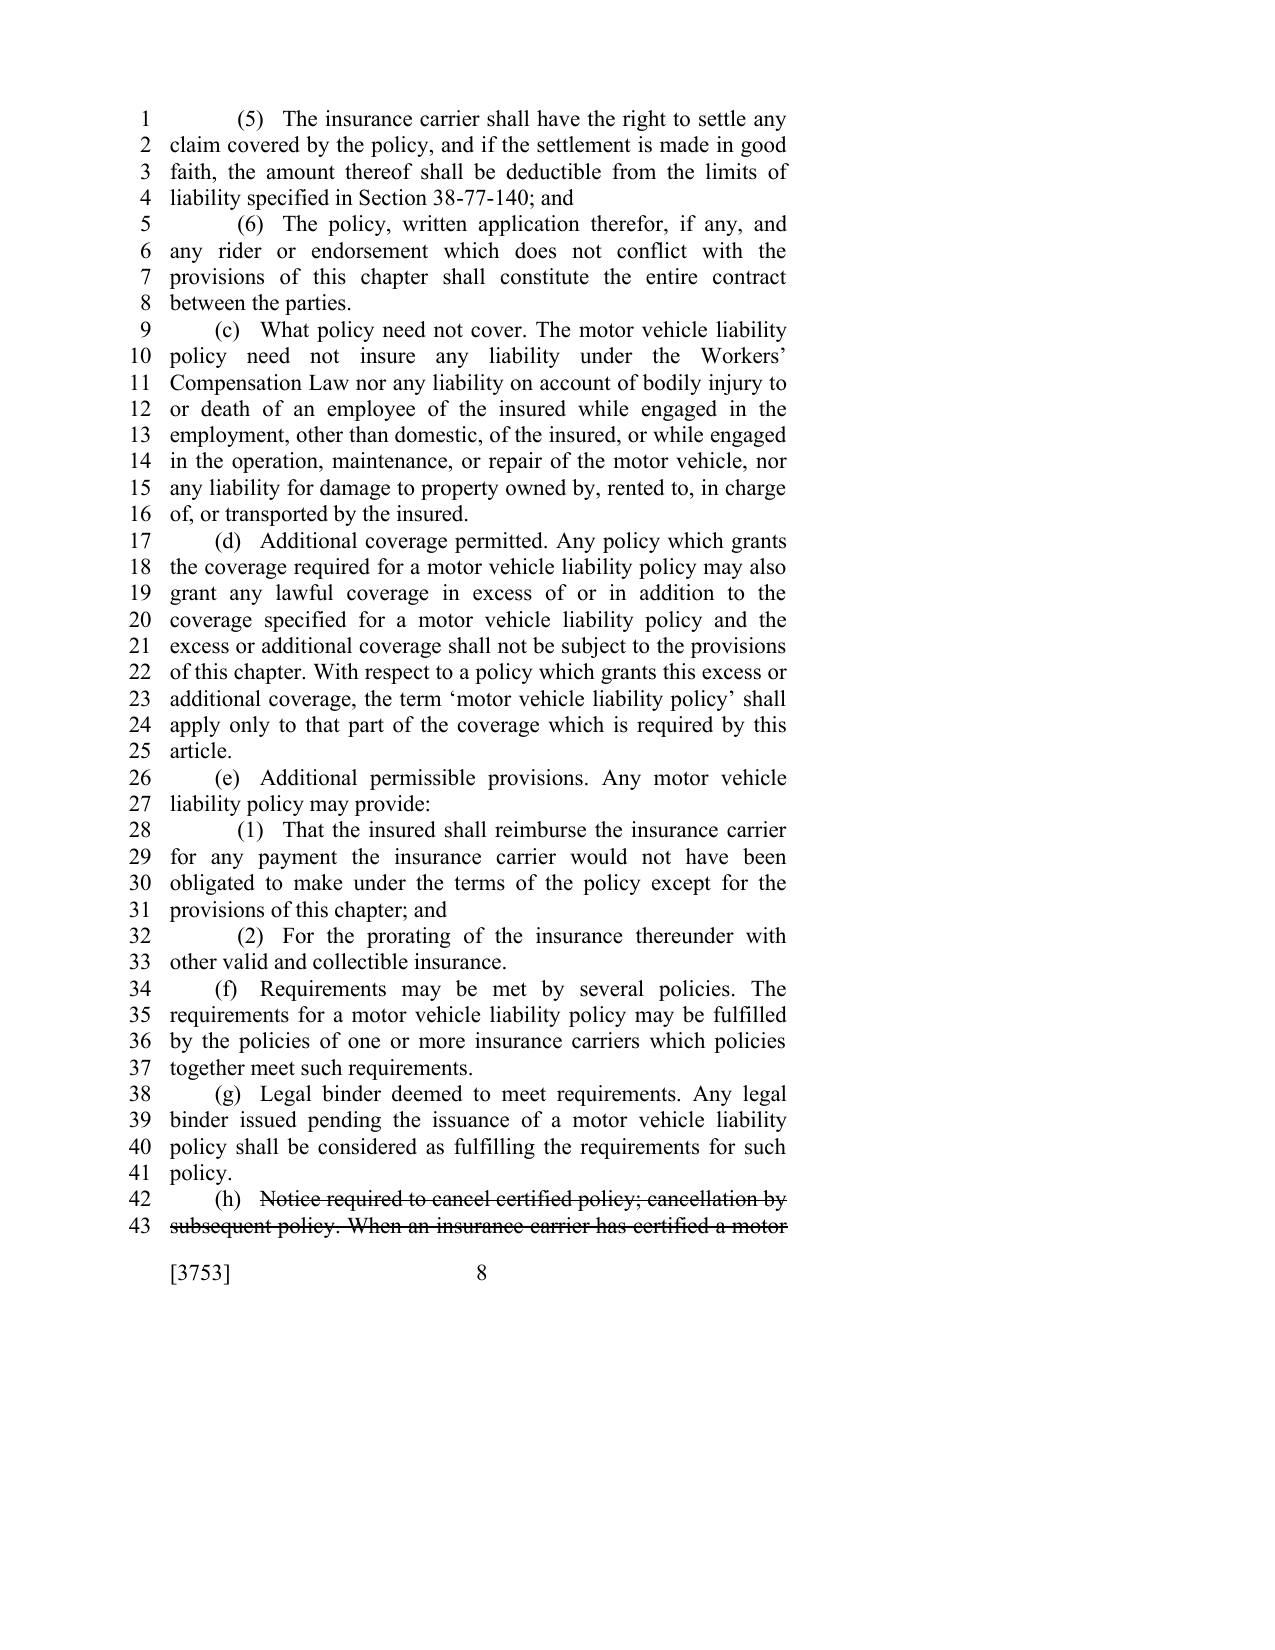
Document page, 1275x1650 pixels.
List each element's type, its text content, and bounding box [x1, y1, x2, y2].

text (e) Additional permissible provisions. Any motor vehicle liability policy may provide: [169, 764, 787, 817]
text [169, 1186, 787, 1226]
text (2) For the prorating of the insurance thereunder with other valid and collectible insurance. [169, 922, 787, 975]
text (d) Additional coverage permitted. Any policy which grants the coverage required for a motor vehicle liability policy may also grant any lawful coverage in excess of or in addition to the coverage specified for a motor vehicle liability policy and the excess or additional coverage shall not be subject to the provisions of this chapter. With respect to a policy which grants this excess or additional coverage, the term ‘motor vehicle liability policy’ shall apply only to that part of the coverage which is required by this article. [169, 527, 787, 764]
text (5) The insurance carrier shall have the right to settle any claim covered by the policy, and if the settlement is made in good faith, the amount thereof shall be deductible from the limits of liability specified in Section 38-77-140; and [169, 105, 787, 210]
text (g) Legal binder deemed to meet requirements. Any legal binder issued pending the issuance of a motor vehicle liability policy shall be considered as fulfilling the requirements for such policy. [169, 1080, 787, 1186]
text (f) Requirements may be met by several policies. The requirements for a motor vehicle liability policy may be fulfilled by the policies of one or more insurance carriers which policies together meet such requirements. [169, 975, 787, 1080]
text (1) That the insured shall reimburse the insurance carrier for any payment the insurance carrier would not have been obligated to make under the terms of the policy except for the provisions of this chapter; and [169, 817, 787, 922]
text (c) What policy need not cover. The motor vehicle liability policy need not insure any liability under the Workers’ Compensation Law nor any liability on account of bodily injury to or death of an employee of the insured while engaged in the employment, other than domestic, of the insured, or while engaged in the operation, maintenance, or repair of the motor vehicle, nor any liability for damage to property owned by, rented to, in charge of, or transported by the insured. [169, 316, 787, 527]
text (6) The policy, written application therefor, if any, and any rider or endorsement which does not conflict with the provisions of this chapter shall constitute the entire contract between the parties. [169, 210, 787, 316]
